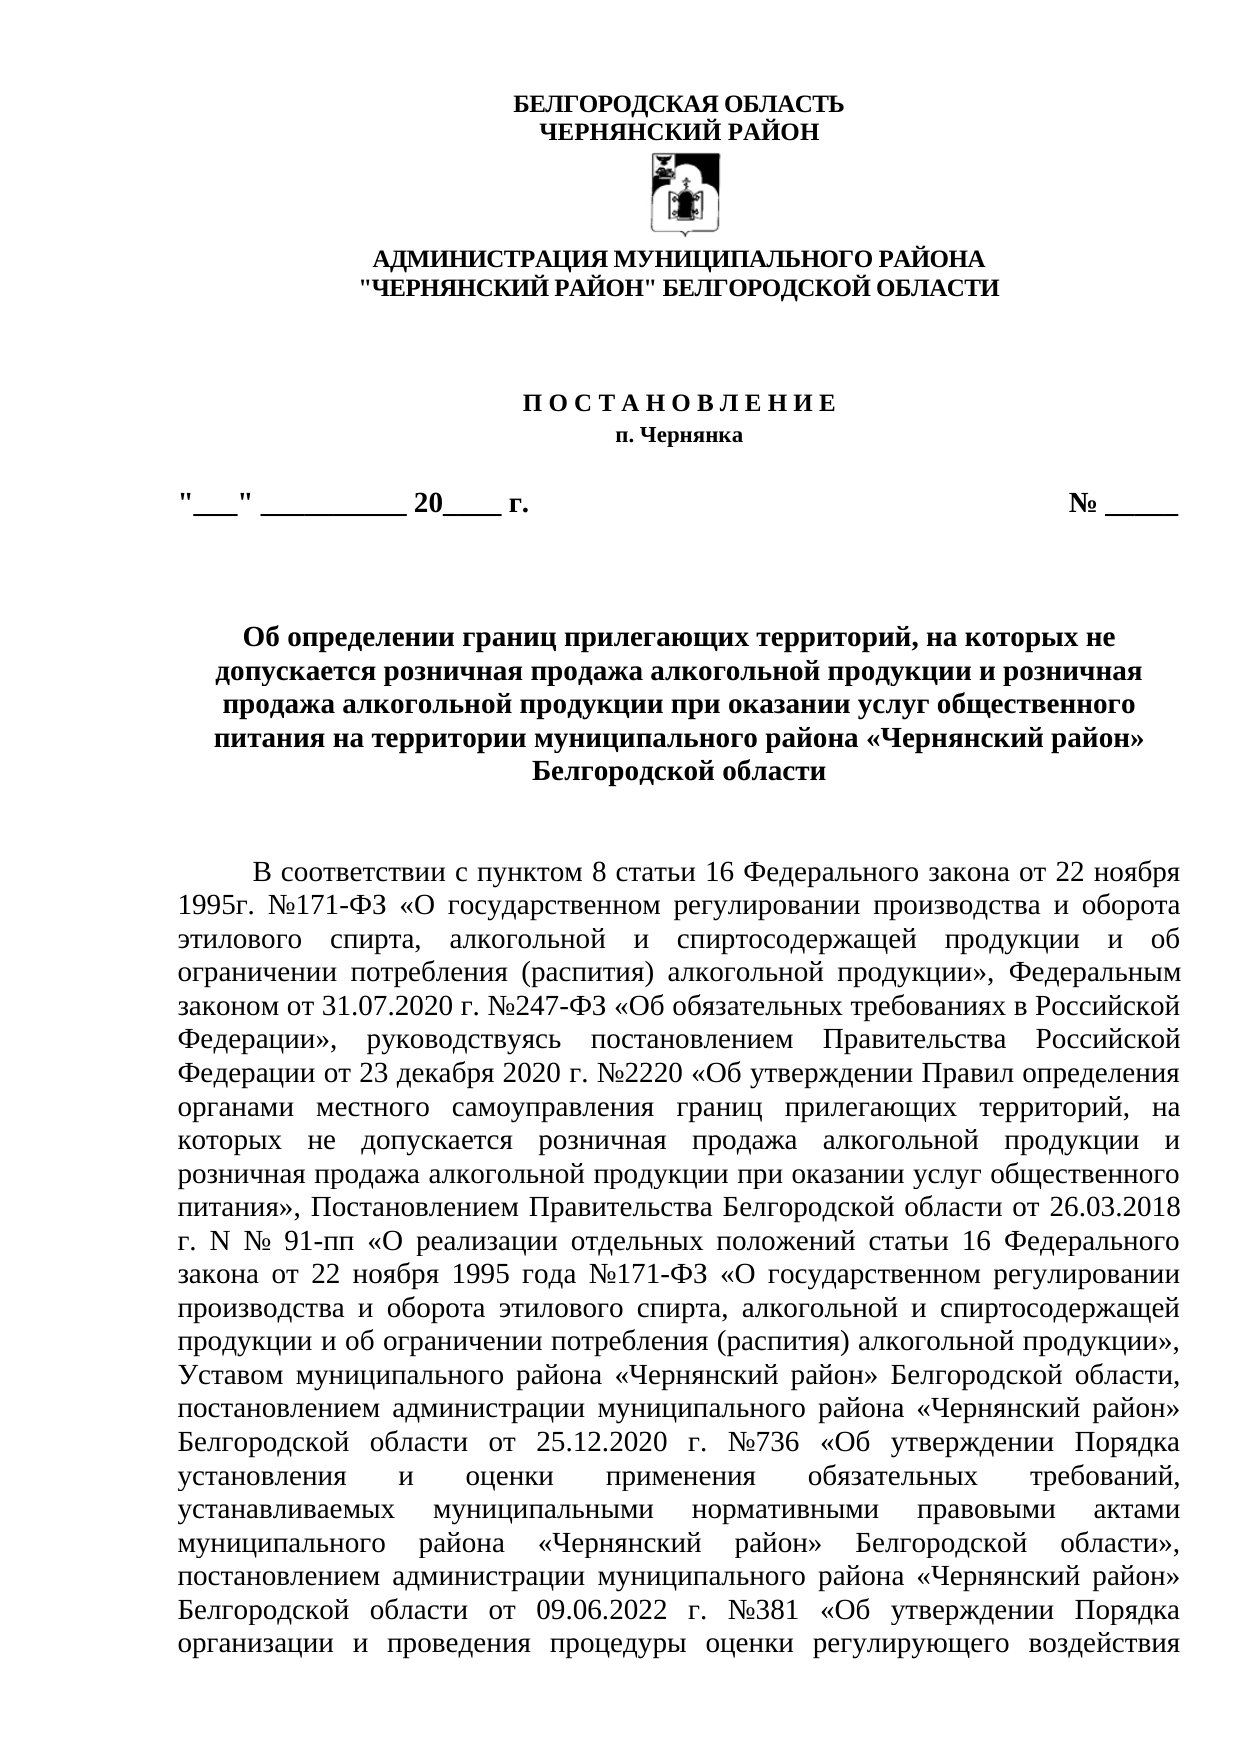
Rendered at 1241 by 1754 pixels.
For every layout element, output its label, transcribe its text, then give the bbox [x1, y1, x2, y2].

text "ЧЕРНЯНСКИЙ РАЙОН" БЕЛГОРОДСКОЙ ОБЛАСТИ [177, 273, 1181, 302]
text Об определении границ прилегающих территорий, на которых не допускается розничная продажа алкогольной продукции и розничная продажа алкогольной продукции при оказании услуг общественного питания на территории муниципального района «Чернянский район» Белгородской области [827, 619, 1181, 787]
text БЕЛГОРОДСКАЯ ОБЛАСТЬ [177, 89, 1181, 117]
text П О С Т А Н О В Л Е Н И Е [177, 388, 1181, 417]
text В соответствии с пунктом 8 статьи 16 Федерального закона от 22 ноября 1995г. №171-ФЗ «О государственном регулировании производства и оборота этилового спирта, алкогольной и спиртосодержащей продукции и об ограничении потребления (распития) алкогольной продукции», Федеральным законом от 31.07.2020 г. №247-ФЗ «Об обязательных требованиях в Российской Федерации», руководствуясь постановлением Правительства Российской Федерации от 23 декабря 2020 г. №2220 «Об утверждении Правил определения органами местного самоуправления границ прилегающих территорий, на которых не допускается розничная продажа алкогольной продукции и розничная продажа алкогольной продукции при оказании услуг общественного питания», Постановлением Правительства Белгородской области от 26.03.2018 г. N № 91-пп «О реализации отдельных положений статьи 16 Федерального закона от 22 ноября 1995 года №171-ФЗ «О государственном регулировании производства и оборота этилового спирта, алкогольной и спиртосодержащей продукции и об ограничении потребления (распития) алкогольной продукции», Уставом муниципального района «Чернянский район» Белгородской области, постановлением администрации муниципального района «Чернянский район» Белгородской области от 25.12.2020 г. №736 «Об утверждении Порядка установления и оценки применения обязательных требований, устанавливаемых муниципальными нормативными правовыми актами муниципального района «Чернянский район» Белгородской области», постановлением администрации муниципального района «Чернянский район» Белгородской области от 09.06.2022 г. №381 «Об утверждении Порядка организации и проведения процедуры оценки регулирующего воздействия проектов муниципальных нормативных правовых актов и экспертизы муниципальных нормативных правовых актов» заключениями органов государственной власти субъекта Российской Федерации, осуществляющих регулирование в сферах торговой деятельности от 24.06.2024 г., культуры от 01.04.2024 г., образования от 14.03.2024 г. , охраны здоровья от 17.04.2024 г., уполномоченного по защите прав предпринимателей в субъекте Российской Федерации от 14.03.2024 г., заключением общественных обсуждений от 11.09.2024 г., заключением специальной комиссии по оценке рисков, связанных с принятием муниципального правового акта об определении границ прилегающих территорий, на которых не допускается розничная продажа алкогольной продукции, на территории Чернянского района Белгородской области (далее – Комиссия) об одобрении проекта муниципального правового акта от 02.08.2024 г., заключением об оценке регулирующего воздействия проекта муниципального нормативного правового акта от 27.09.2024 г. и в целях упорядочения розничной продажи алкогольной продукции и розничной продажи алкогольной продукции при оказании услуг общественного питания на территории муниципального района «Чернянский район» Белгородской области, администрация муниципального района «Чернянский район» Белгородской области постановляет: [177, 1022, 1181, 1223]
text "___" __________ 20____ г. № _____ [177, 485, 1181, 518]
text Об определении границ прилегающих территорий, на которых не допускается розничная продажа алкогольной продукции и розничная продажа алкогольной продукции при оказании услуг общественного питания на территории муниципального района «Чернянский район» Белгородской области [177, 619, 532, 787]
text АДМИНИСТРАЦИЯ МУНИЦИПАЛЬНОГО РАЙОНА [177, 244, 1181, 273]
text ЧЕРНЯНСКИЙ РАЙОН [177, 117, 1181, 146]
text п. Чернянка [177, 421, 1181, 448]
picture [645, 150, 724, 240]
